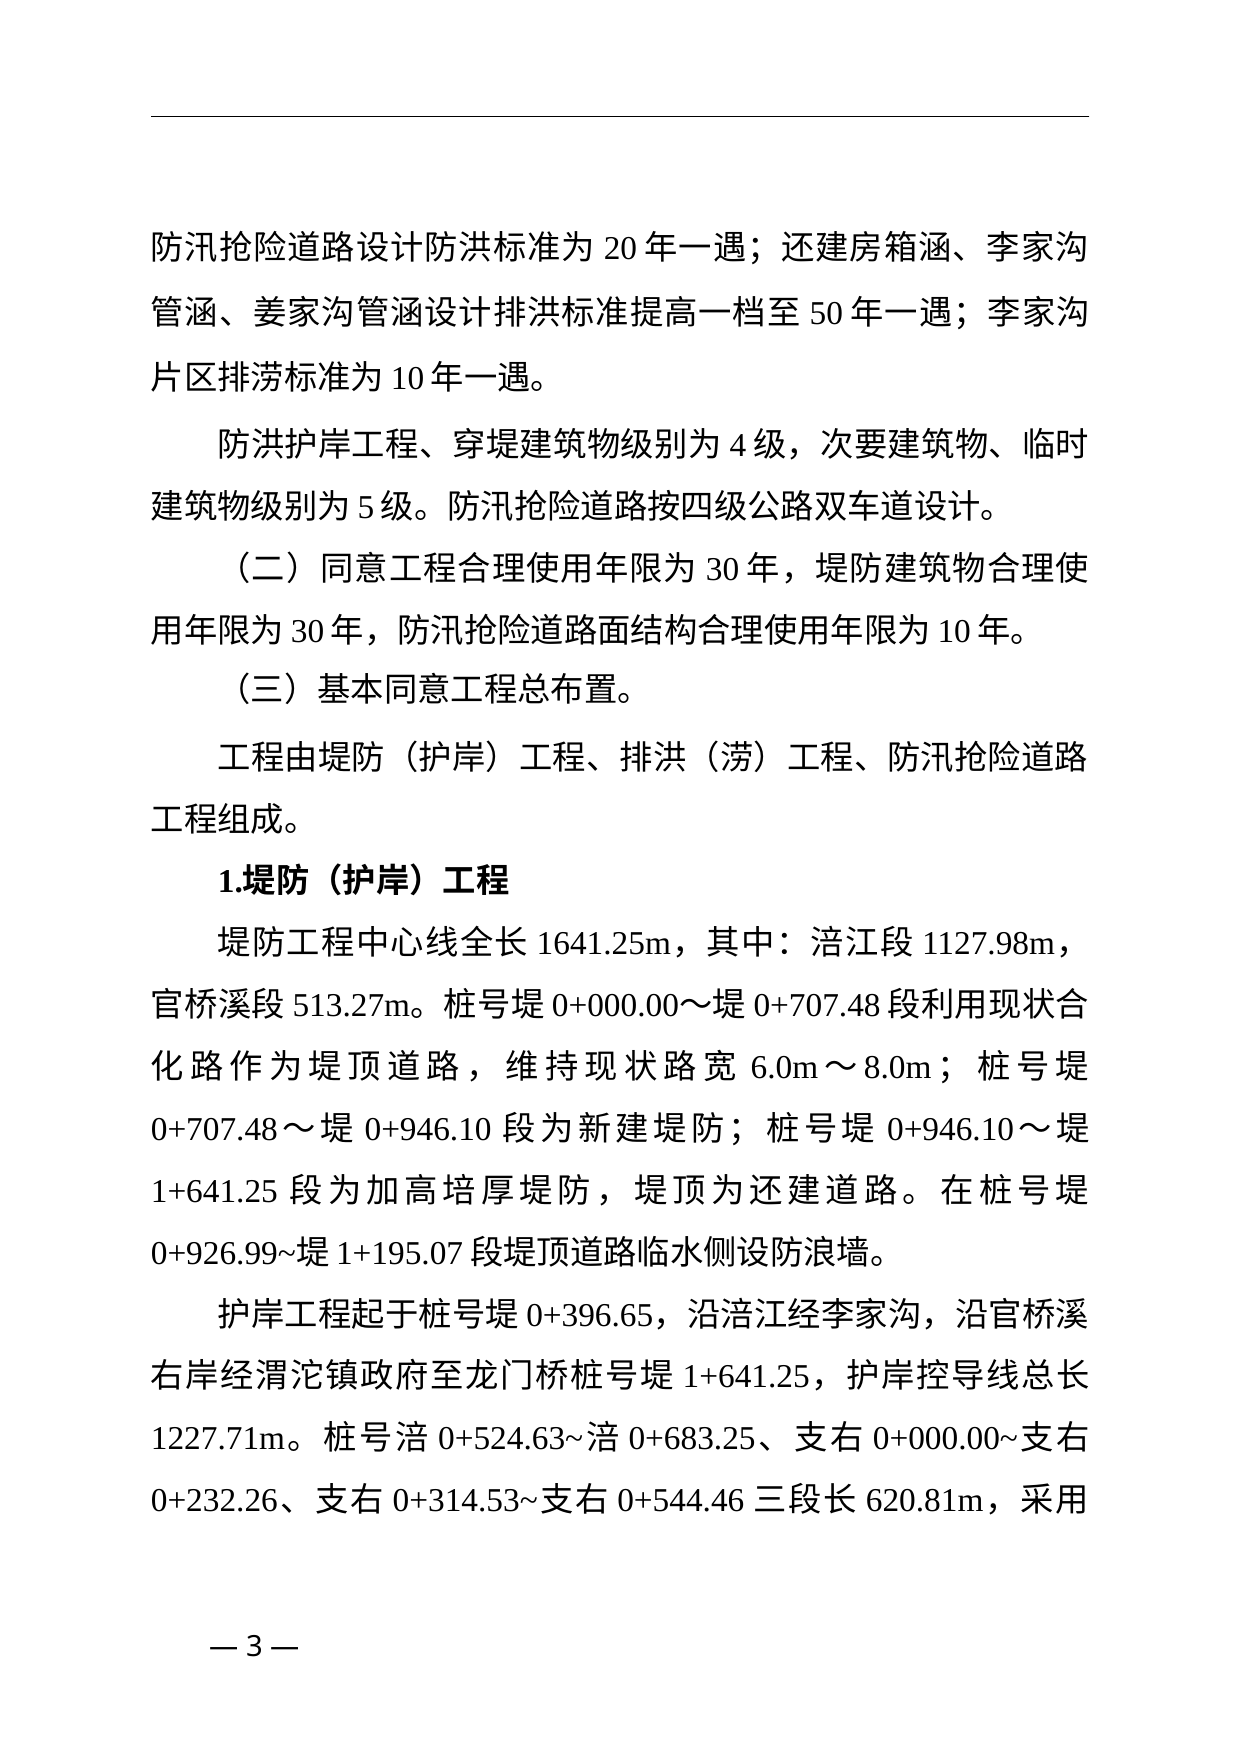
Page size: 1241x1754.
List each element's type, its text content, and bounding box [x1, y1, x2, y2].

text （二）同意工程合理使用年限为30年，堤防建筑物合理使用年限为30年，防汛抢险道路面结构合理使用年限为10年。 [151, 531, 1089, 655]
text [151, 1277, 1089, 1524]
text （三）基本同意工程总布置。 [151, 655, 1089, 720]
text 1.堤防（护岸）工程 [151, 843, 1089, 905]
text 防洪护岸工程、穿堤建筑物级别为4级，次要建筑物、临时建筑物级别为5级。防汛抢险道路按四级公路双车道设计。 [151, 407, 1089, 531]
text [151, 212, 1089, 407]
text 工程由堤防（护岸）工程、排洪（涝）工程、防汛抢险道路工程组成。 [151, 720, 1089, 843]
text 堤防工程中心线全长1641.25m，其中：涪江段1127.98m，官桥溪段513.27m。桩号堤0+000.00～堤0+707.48段利用现状合化路作为堤顶道路，维持现状路宽6.0m～8.0m；桩号堤0+707.48～堤0+946.10段为新建堤防；桩号堤0+946.10～堤1+641.25段为加高培厚堤防，堤顶为还建道路。在桩号堤0+926.99~堤1+195.07段堤顶道路临水侧设防浪墙。 [151, 905, 1089, 1277]
